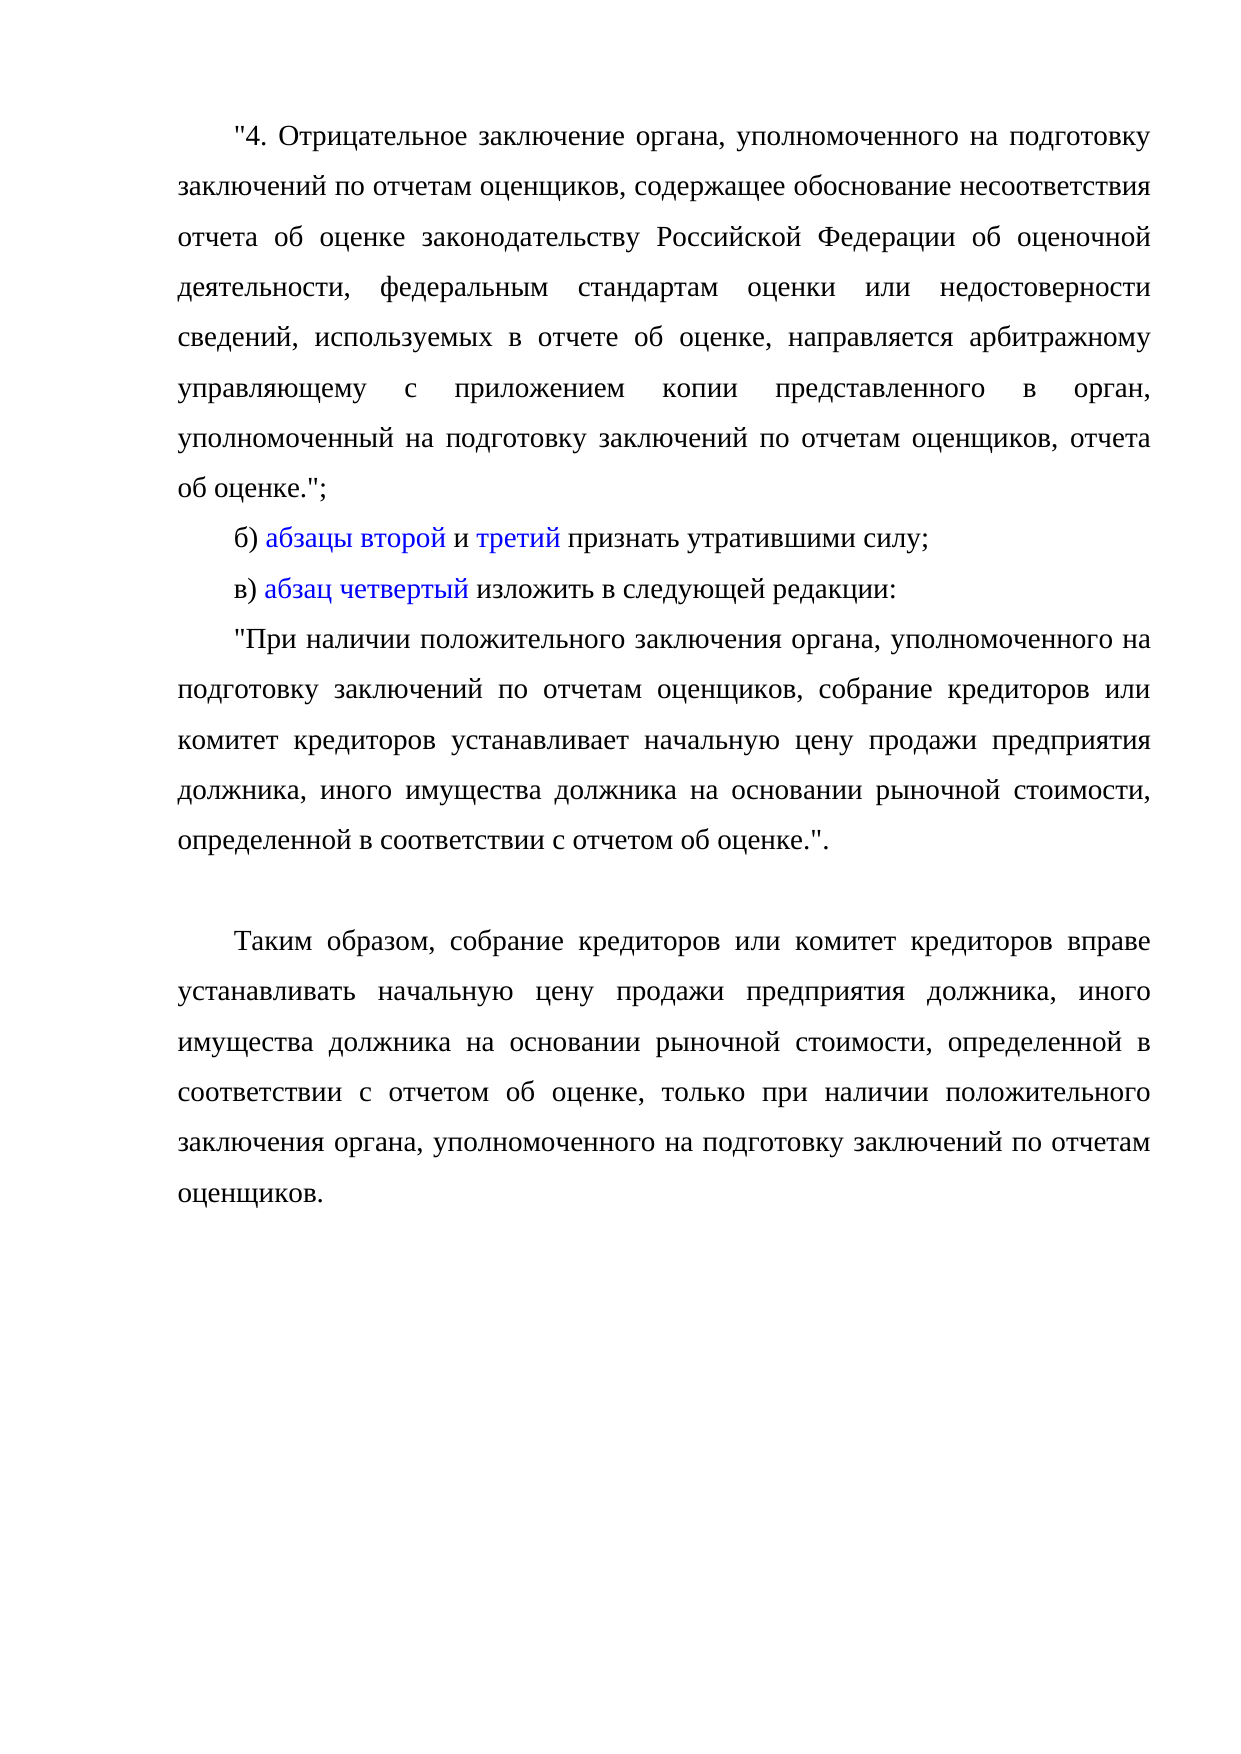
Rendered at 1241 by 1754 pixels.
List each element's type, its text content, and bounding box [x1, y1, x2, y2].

text Таким образом, собрание кредиторов или комитет кредиторов вправе устанавливать начальную цену продажи предприятия должника, иного имущества должника на основании рыночной стоимости, определенной в соответствии с отчетом об оценке, только при наличии положительного заключения органа, уполномоченного на подготовку заключений по отчетам оценщиков. [177, 923, 1152, 1208]
text "4. Отрицательное заключение органа, уполномоченного на подготовку заключений по отчетам оценщиков, содержащее обоснование несоответствия отчета об оценке законодательству Российской Федерации об оценочной деятельности, федеральным стандартам оценки или недостоверности сведений, используемых в отчете об оценке, направляется арбитражному управляющему с приложением копии представленного в орган, уполномоченный на подготовку заключений по отчетам оценщиков, отчета об оценке."; [177, 118, 1152, 504]
text б) абзацы второй и третий признать утратившими силу; [177, 521, 1152, 554]
text в) абзац четвертый изложить в следующей редакции: [177, 571, 1152, 604]
text "При наличии положительного заключения органа, уполномоченного на подготовку заключений по отчетам оценщиков, собрание кредиторов или комитет кредиторов устанавливает начальную цену продажи предприятия должника, иного имущества должника на основании рыночной стоимости, определенной в соответствии с отчетом об оценке.". [177, 621, 1152, 856]
